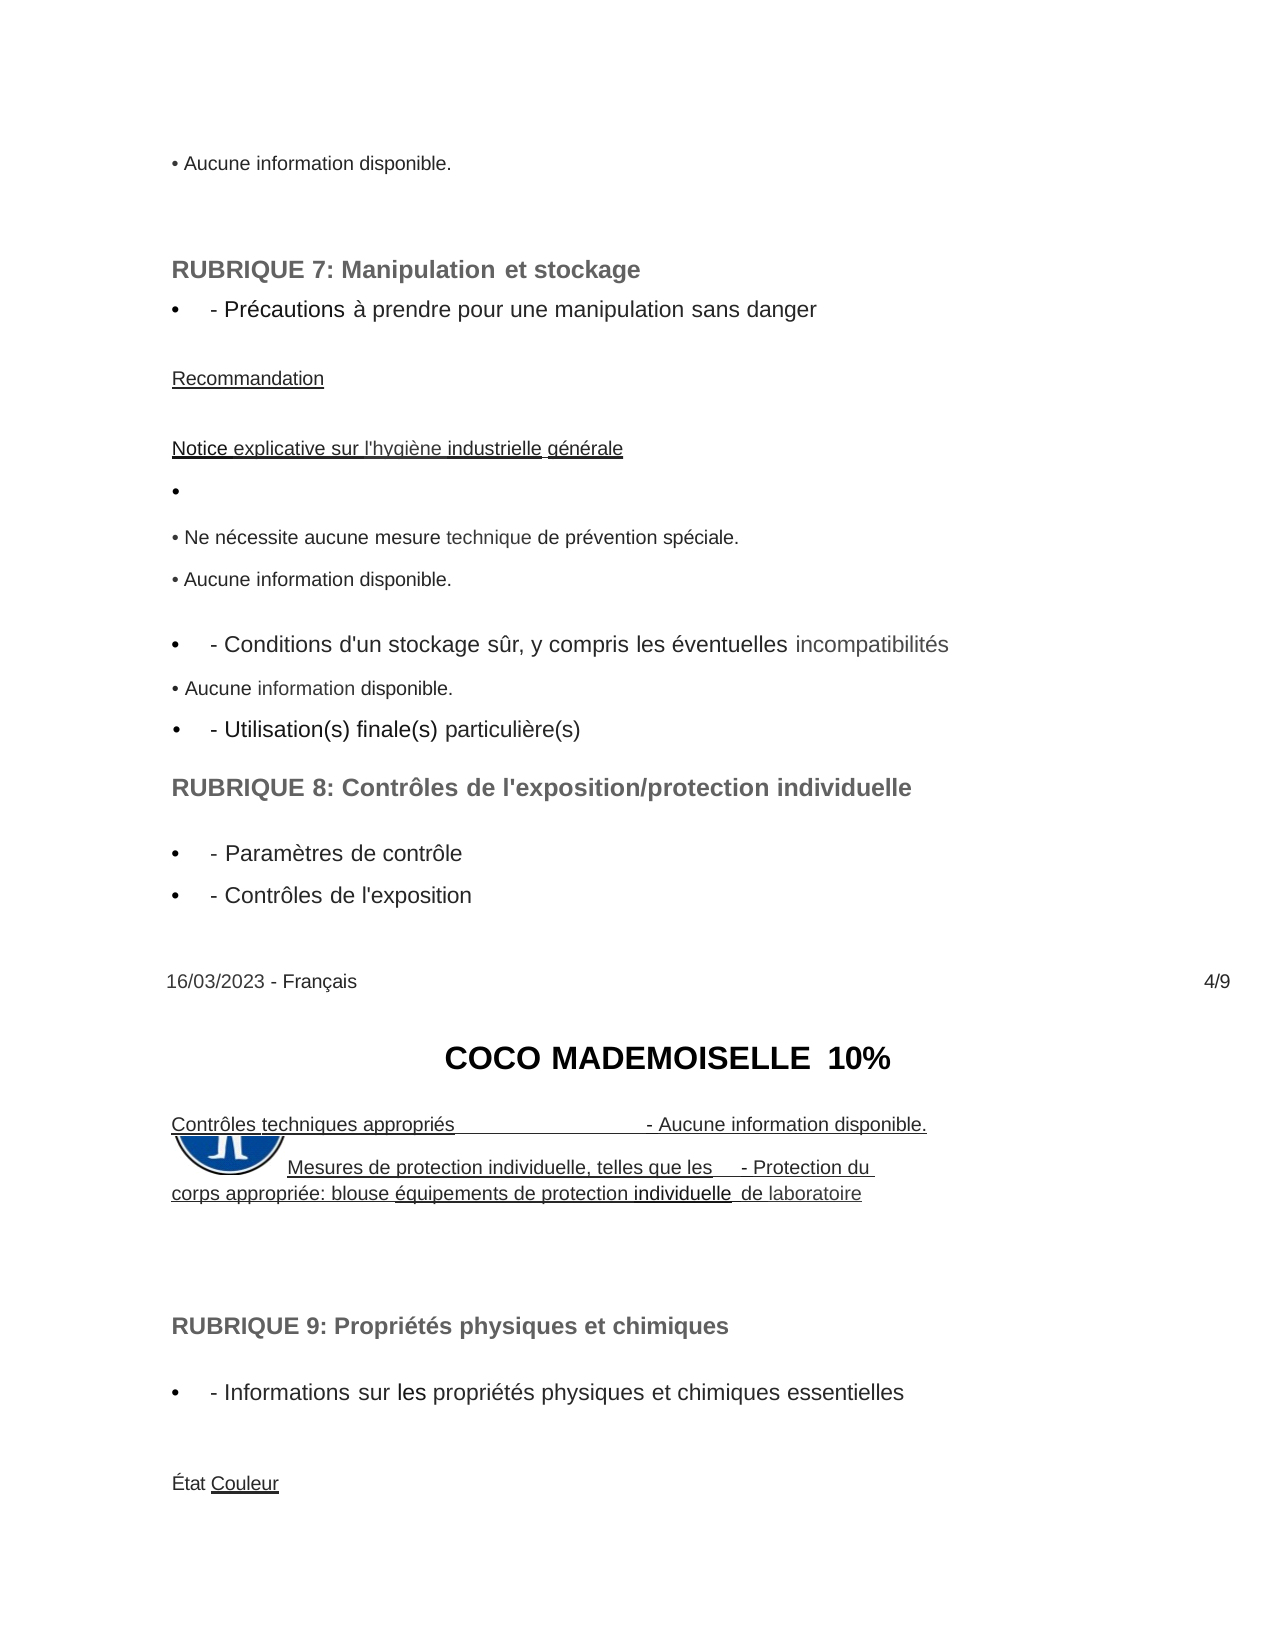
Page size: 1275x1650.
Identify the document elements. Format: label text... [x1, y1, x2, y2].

text Mesures de protection individuelle, telles que les - Protection du corps appropriée: blouse équipements de protection individuelle de laboratoire [171, 1155, 892, 1205]
list Aucune information disponible. [171, 150, 1125, 175]
list - Paramètres de contrôle [171, 841, 1125, 866]
list - Contrôles de l'exposition [171, 884, 1125, 909]
text Notice explicative sur l'hygiène industrielle générale [172, 435, 1125, 460]
text RUBRIQUE 7: Manipulation et stockage [171, 259, 1125, 284]
text Contrôles techniques appropriés - Aucune information disponible. [171, 1112, 1125, 1137]
text 16/03/2023 - Français 4/9 [166, 968, 1125, 993]
text État Couleur [171, 1466, 1121, 1496]
text COCO MADEMOISELLE 10% [221, 1050, 1114, 1075]
list - Informations sur les propriétés physiques et chimiques essentielles [171, 1380, 1125, 1405]
text RUBRIQUE 8: Contrôles de l'exposition/protection individuelle [171, 776, 1125, 801]
list - Conditions d'un stockage sûr, y compris les éventuelles incompatibilités [171, 632, 1125, 657]
list Aucune information disponible. [172, 566, 1125, 591]
text RUBRIQUE 9: Propriétés physiques et chimiques [171, 1314, 1125, 1339]
list - Précautions à prendre pour une manipulation sans danger [171, 297, 1125, 322]
text Recommandation [172, 366, 1125, 391]
list - Utilisation(s) finale(s) particulière(s) [172, 718, 1125, 743]
list Ne nécessite aucune mesure technique de prévention spéciale. [172, 523, 1032, 550]
list Aucune information disponible. [172, 676, 1125, 701]
